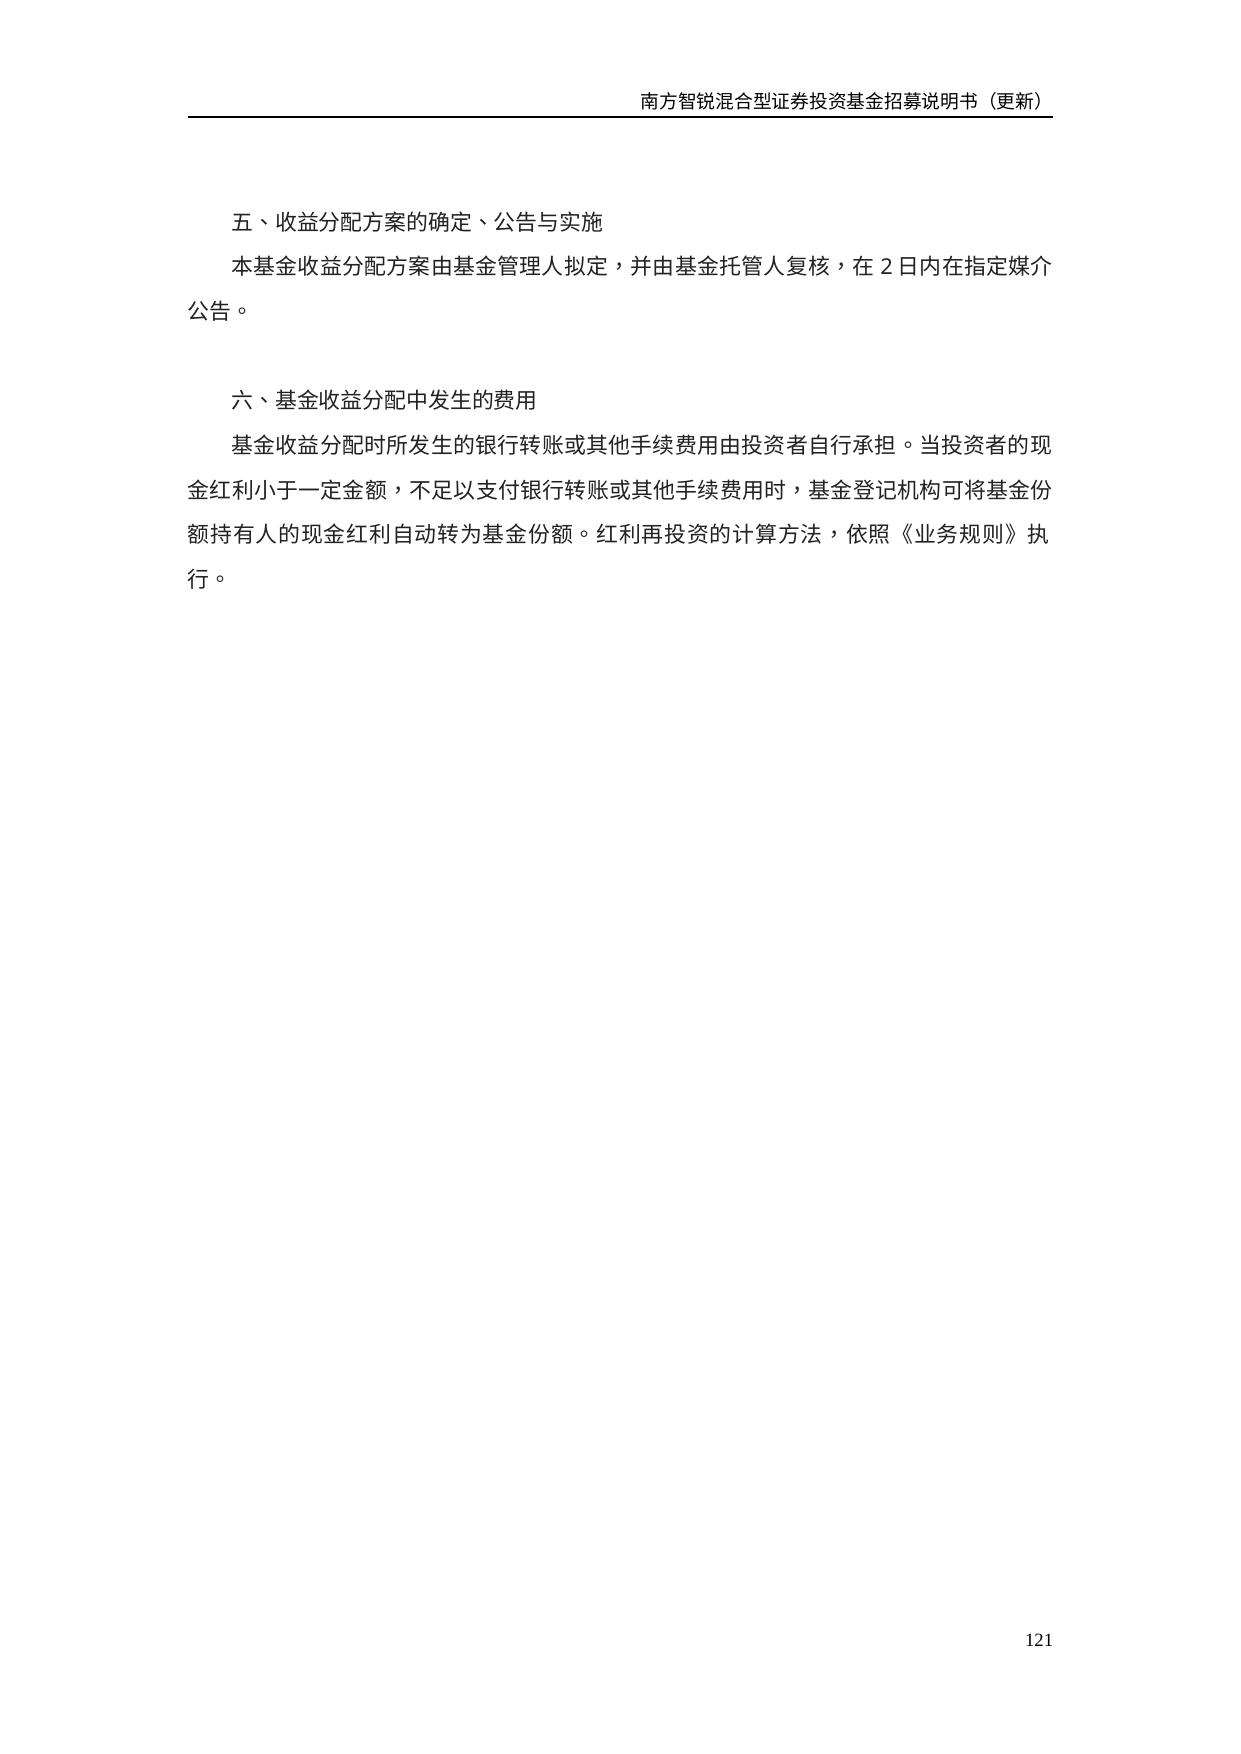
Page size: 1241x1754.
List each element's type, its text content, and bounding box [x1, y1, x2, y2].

text 五、收益分配方案的确定、公告与实施 [187, 207, 1053, 236]
text 六、基金收益分配中发生的费用 [187, 385, 1053, 415]
text 基金收益分配时所发生的银行转账或其他手续费用由投资者自行承担。当投资者的现金红利小于一定金额，不足以支付银行转账或其他手续费用时，基金登记机构可将基金份额持有人的现金红利自动转为基金份额。红利再投资的计算方法，依照《业务规则》执行。 [187, 430, 1053, 594]
text 本基金收益分配方案由基金管理人拟定，并由基金托管人复核，在2日内在指定媒介公告。 [187, 251, 1053, 326]
